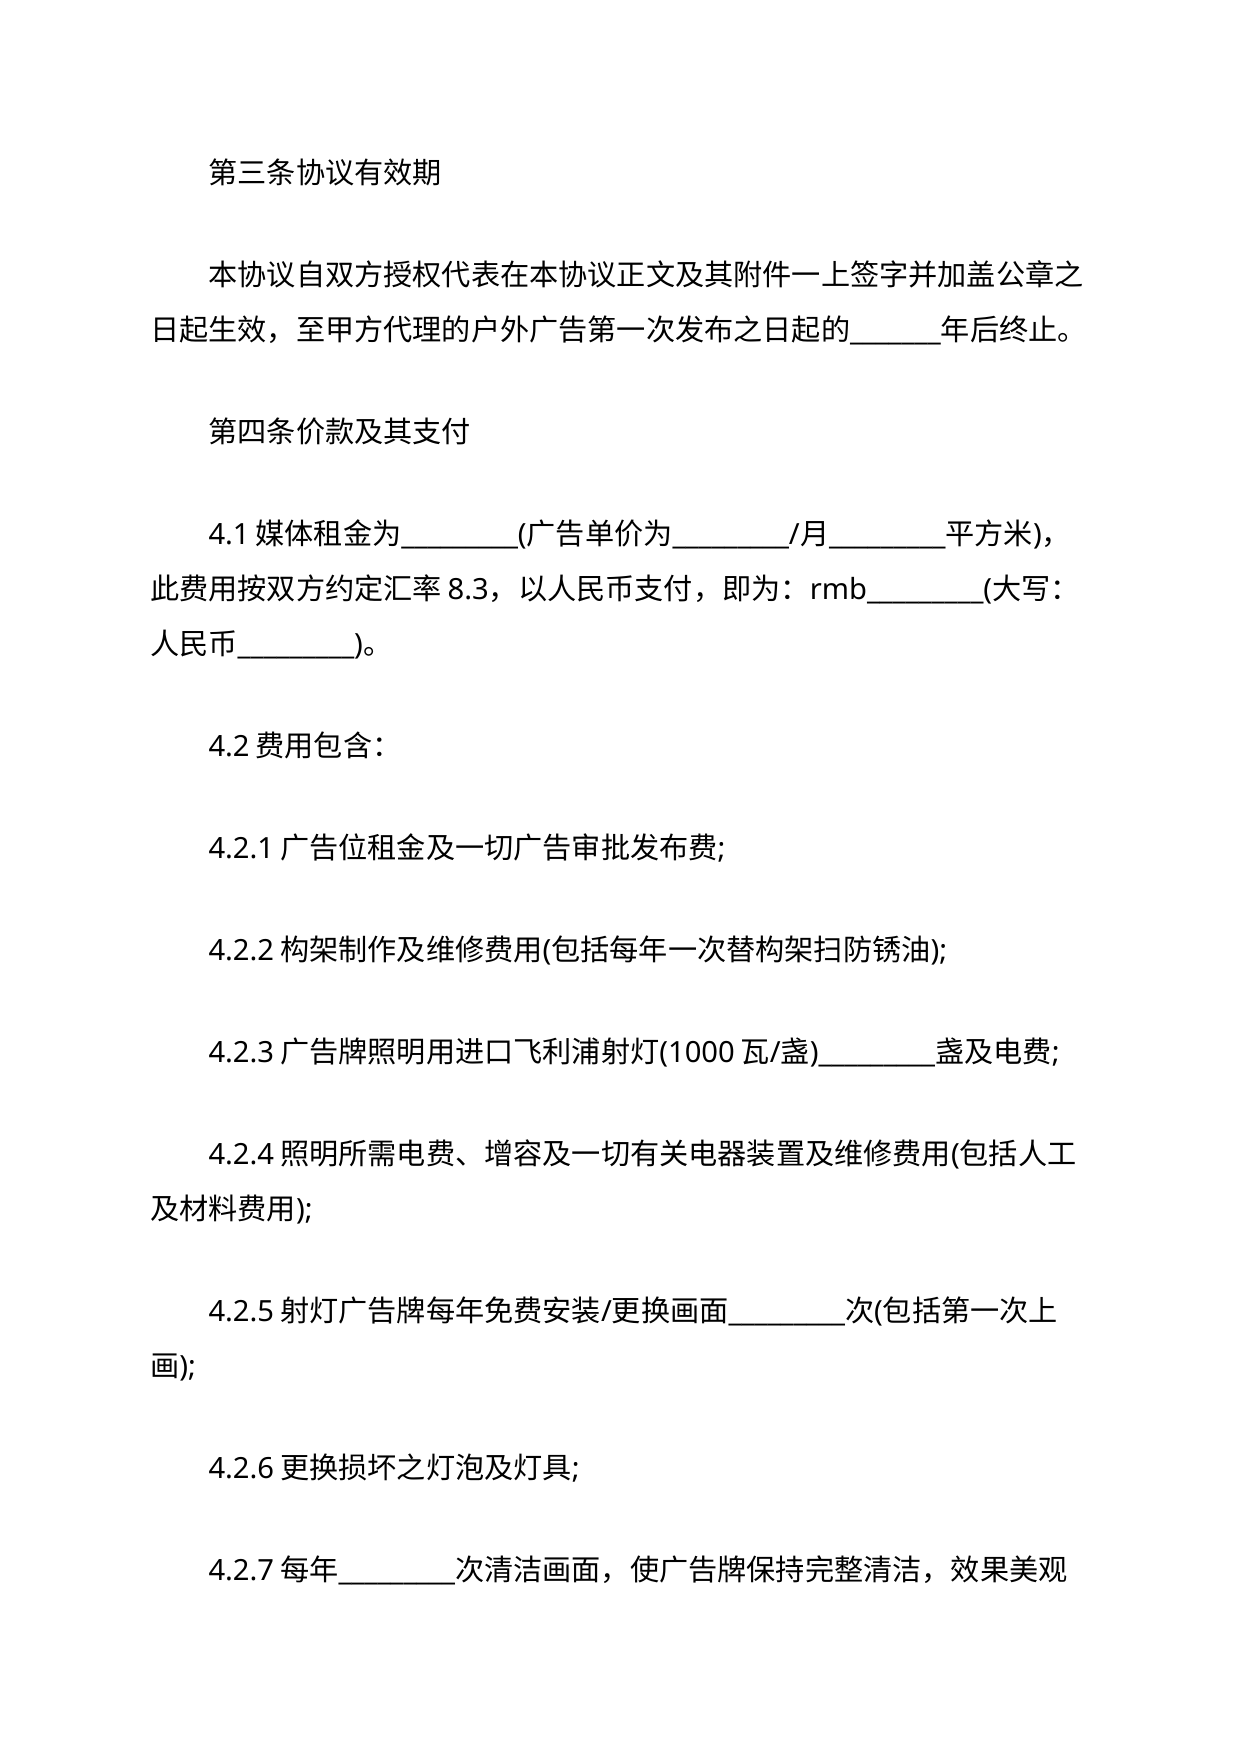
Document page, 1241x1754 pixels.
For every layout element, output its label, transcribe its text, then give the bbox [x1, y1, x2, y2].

text 4.2费用包含： [150, 722, 1090, 765]
text 第三条协议有效期 [150, 150, 1090, 192]
text 4.2.1广告位租金及一切广告审批发布费; [150, 824, 1090, 867]
text 本协议自双方授权代表在本协议正文及其附件一上签字并加盖公章之日起生效，至甲方代理的户外广告第一次发布之日起的_______年后终止。 [150, 252, 1090, 349]
text 第四条价款及其支付 [150, 409, 1090, 451]
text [150, 1546, 1090, 1589]
text 4.2.5射灯广告牌每年免费安装/更换画面_________次(包括第一次上画); [150, 1287, 1090, 1385]
text 4.1媒体租金为_________(广告单价为_________/月_________平方米)，此费用按双方约定汇率8.3，以人民币支付，即为：rmb_________(大写：人民币_________)。 [150, 510, 1090, 663]
text 4.2.3广告牌照明用进口飞利浦射灯(1000瓦/盏)_________盏及电费; [150, 1028, 1090, 1071]
text 4.2.4照明所需电费、增容及一切有关电器装置及维修费用(包括人工及材料费用); [150, 1130, 1090, 1228]
text 4.2.2构架制作及维修费用(包括每年一次替构架扫防锈油); [150, 926, 1090, 969]
text 4.2.6更换损坏之灯泡及灯具; [150, 1444, 1090, 1487]
